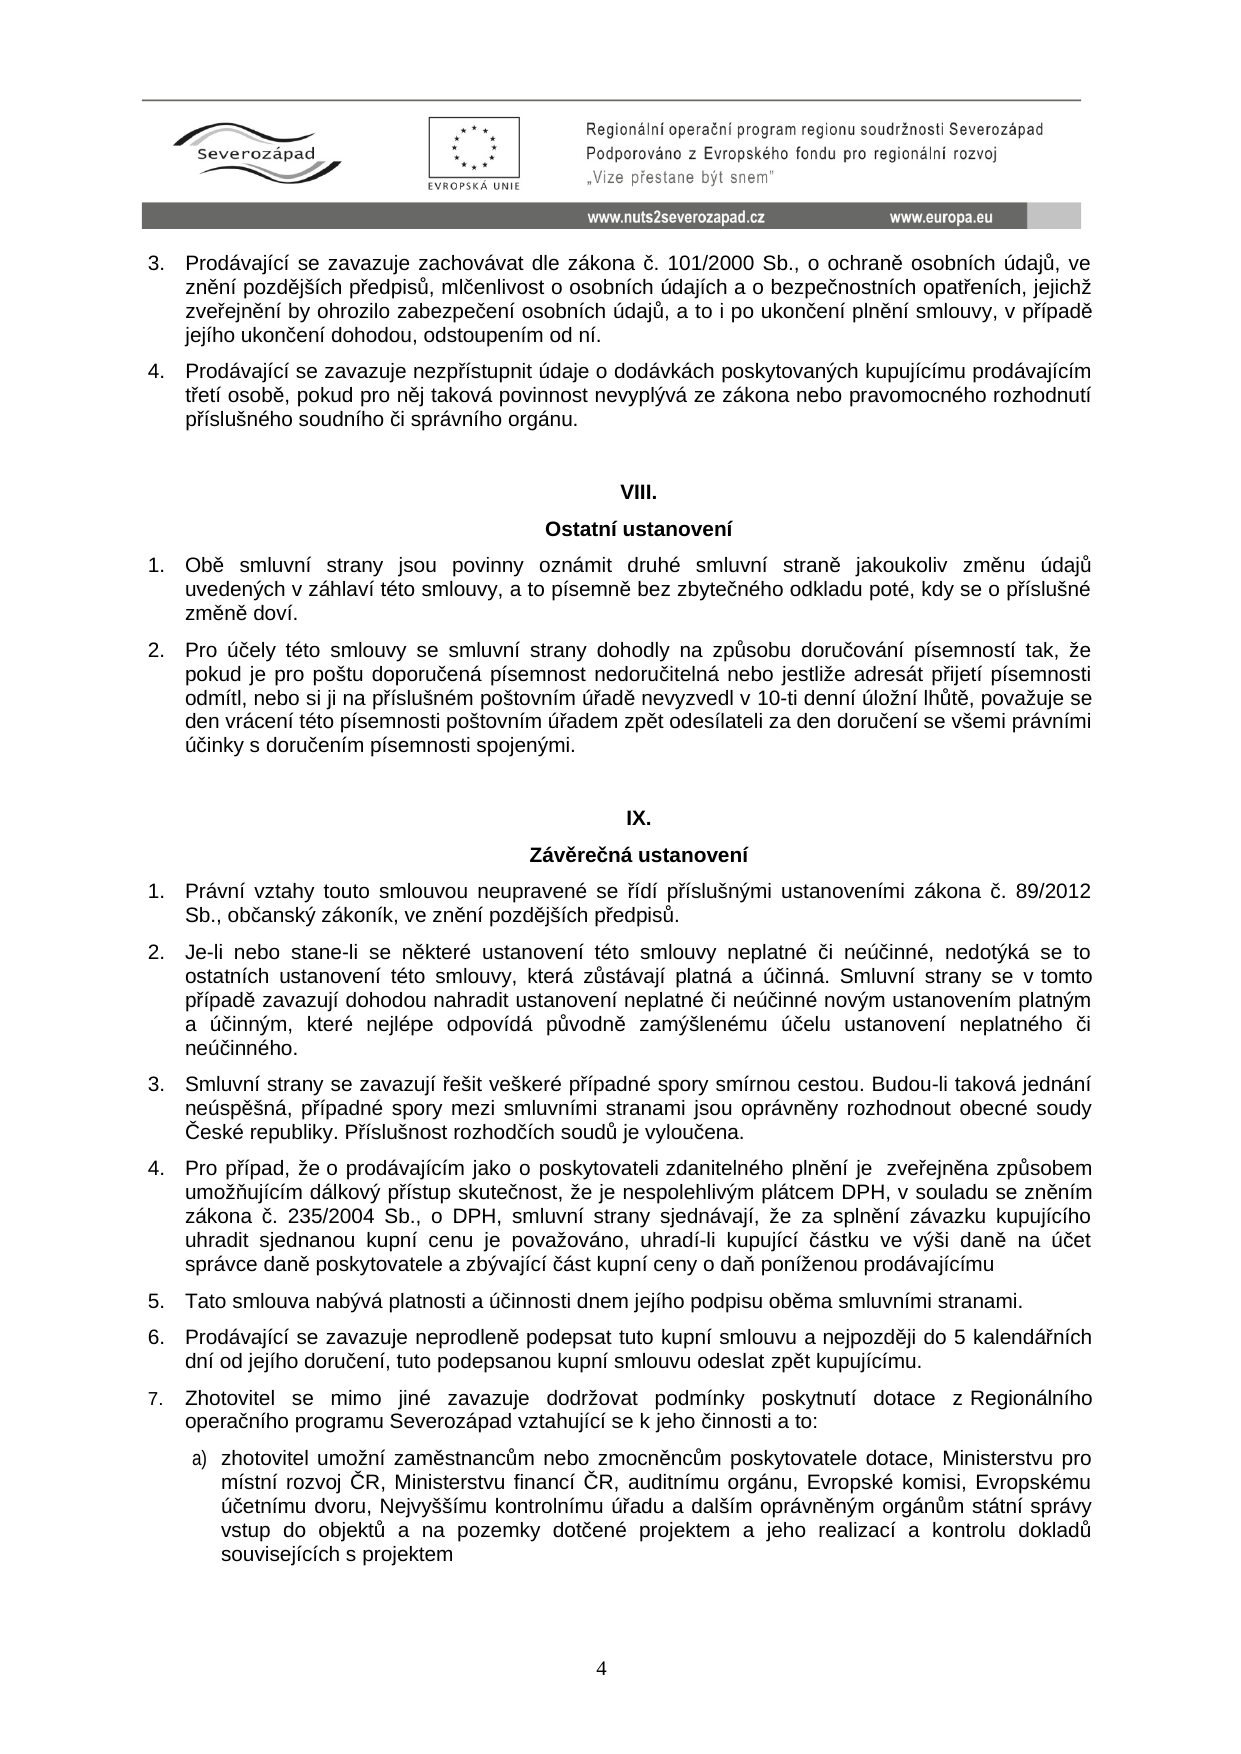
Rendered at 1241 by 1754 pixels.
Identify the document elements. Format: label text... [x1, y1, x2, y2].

list Právní vztahy touto smlouvou neupravené se řídí příslušnými ustanoveními zákona č. 89/2012 Sb., občanský zákoník, ve znění pozdějších předpisů. [148, 879, 1093, 927]
list Pro případ, že o prodávajícím jako o poskytovateli zdanitelného plnění je zveřejněna způsobem umožňujícím dálkový přístup skutečnost, že je nespolehlivým plátcem DPH, v souladu se zněním zákona č. 235/2004 Sb., o DPH, smluvní strany sjednávají, že za splnění závazku kupujícího uhradit sjednanou kupní cenu je považováno, uhradí-li kupující částku ve výši daně na účet správce daně poskytovatele a zbývající část kupní ceny o daň poníženou prodávajícímu [148, 1156, 1093, 1276]
list Prodávající se zavazuje neprodleně podepsat tuto kupní smlouvu a nejpozději do 5 kalendářních dní od jejího doručení, tuto podepsanou kupní smlouvu odeslat zpět kupujícímu. [148, 1325, 1093, 1373]
picture [140, 97, 1081, 229]
list Prodávající se zavazuje nezpřístupnit údaje o dodávkách poskytovaných kupujícímu prodávajícím třetí osobě, pokud pro něj taková povinnost nevyplývá ze zákona nebo pravomocného rozhodnutí příslušného soudního či správního orgánu. [148, 359, 1093, 431]
list Pro účely této smlouvy se smluvní strany dohodly na způsobu doručování písemností tak, že pokud je pro poštu doporučená písemnost nedoručitelná nebo jestliže adresát přijetí písemnosti odmítl, nebo si ji na příslušném poštovním úřadě nevyzvedl v 10-ti denní úložní lhůtě, považuje se den vrácení této písemnosti poštovním úřadem zpět odesílateli za den doručení se všemi právními účinky s doručením písemnosti spojenými. [148, 637, 1093, 757]
list Smluvní strany se zavazují řešit veškeré případné spory smírnou cestou. Budou-li taková jednání neúspěšná, případné spory mezi smluvními stranami jsou oprávněny rozhodnout obecné soudy České republiky. Příslušnost rozhodčích soudů je vyloučena. [148, 1072, 1093, 1144]
text Ostatní ustanovení [185, 517, 1093, 541]
list Tato smlouva nabývá platnosti a účinnosti dnem jejího podpisu oběma smluvními stranami. [148, 1288, 1093, 1312]
list Je-li nebo stane-li se některé ustanovení této smlouvy neplatné či neúčinné, nedotýká se to ostatních ustanovení této smlouvy, která zůstávají platná a účinná. Smluvní strany se v tomto případě zavazují dohodou nahradit ustanovení neplatné či neúčinné novým ustanovením platným a účinným, které nejlépe odpovídá původně zamýšlenému účelu ustanovení neplatného či neúčinného. [148, 939, 1093, 1059]
list Zhotovitel se mimo jiné zavazuje dodržovat podmínky poskytnutí dotace z Regionálního operačního programu Severozápad vztahující se k jeho činnosti a to: [148, 1385, 1093, 1433]
list zhotovitel umožní zaměstnancům nebo zmocněncům poskytovatele dotace, Ministerstvu pro místní rozvoj ČR, Ministerstvu financí ČR, auditnímu orgánu, Evropské komisi, Evropskému účetnímu dvoru, Nejvyššímu kontrolnímu úřadu a dalším oprávněným orgánům státní správy vstup do objektů a na pozemky dotčené projektem a jeho realizací a kontrolu dokladů souvisejících s projektem [192, 1446, 1093, 1566]
text IX. [185, 806, 1093, 830]
text Závěrečná ustanovení [185, 843, 1093, 867]
text VIII. [185, 480, 1093, 504]
list Obě smluvní strany jsou povinny oznámit druhé smluvní straně jakoukoliv změnu údajů uvedených v záhlaví této smlouvy, a to písemně bez zbytečného odkladu poté, kdy se o příslušné změně doví. [148, 553, 1093, 625]
list Prodávající se zavazuje zachovávat dle zákona č. 101/2000 Sb., o ochraně osobních údajů, ve znění pozdějších předpisů, mlčenlivost o osobních údajích a o bezpečnostních opatřeních, jejichž zveřejnění by ohrozilo zabezpečení osobních údajů, a to i po ukončení plnění smlouvy, v případě jejího ukončení dohodou, odstoupením od ní. [148, 251, 1093, 347]
